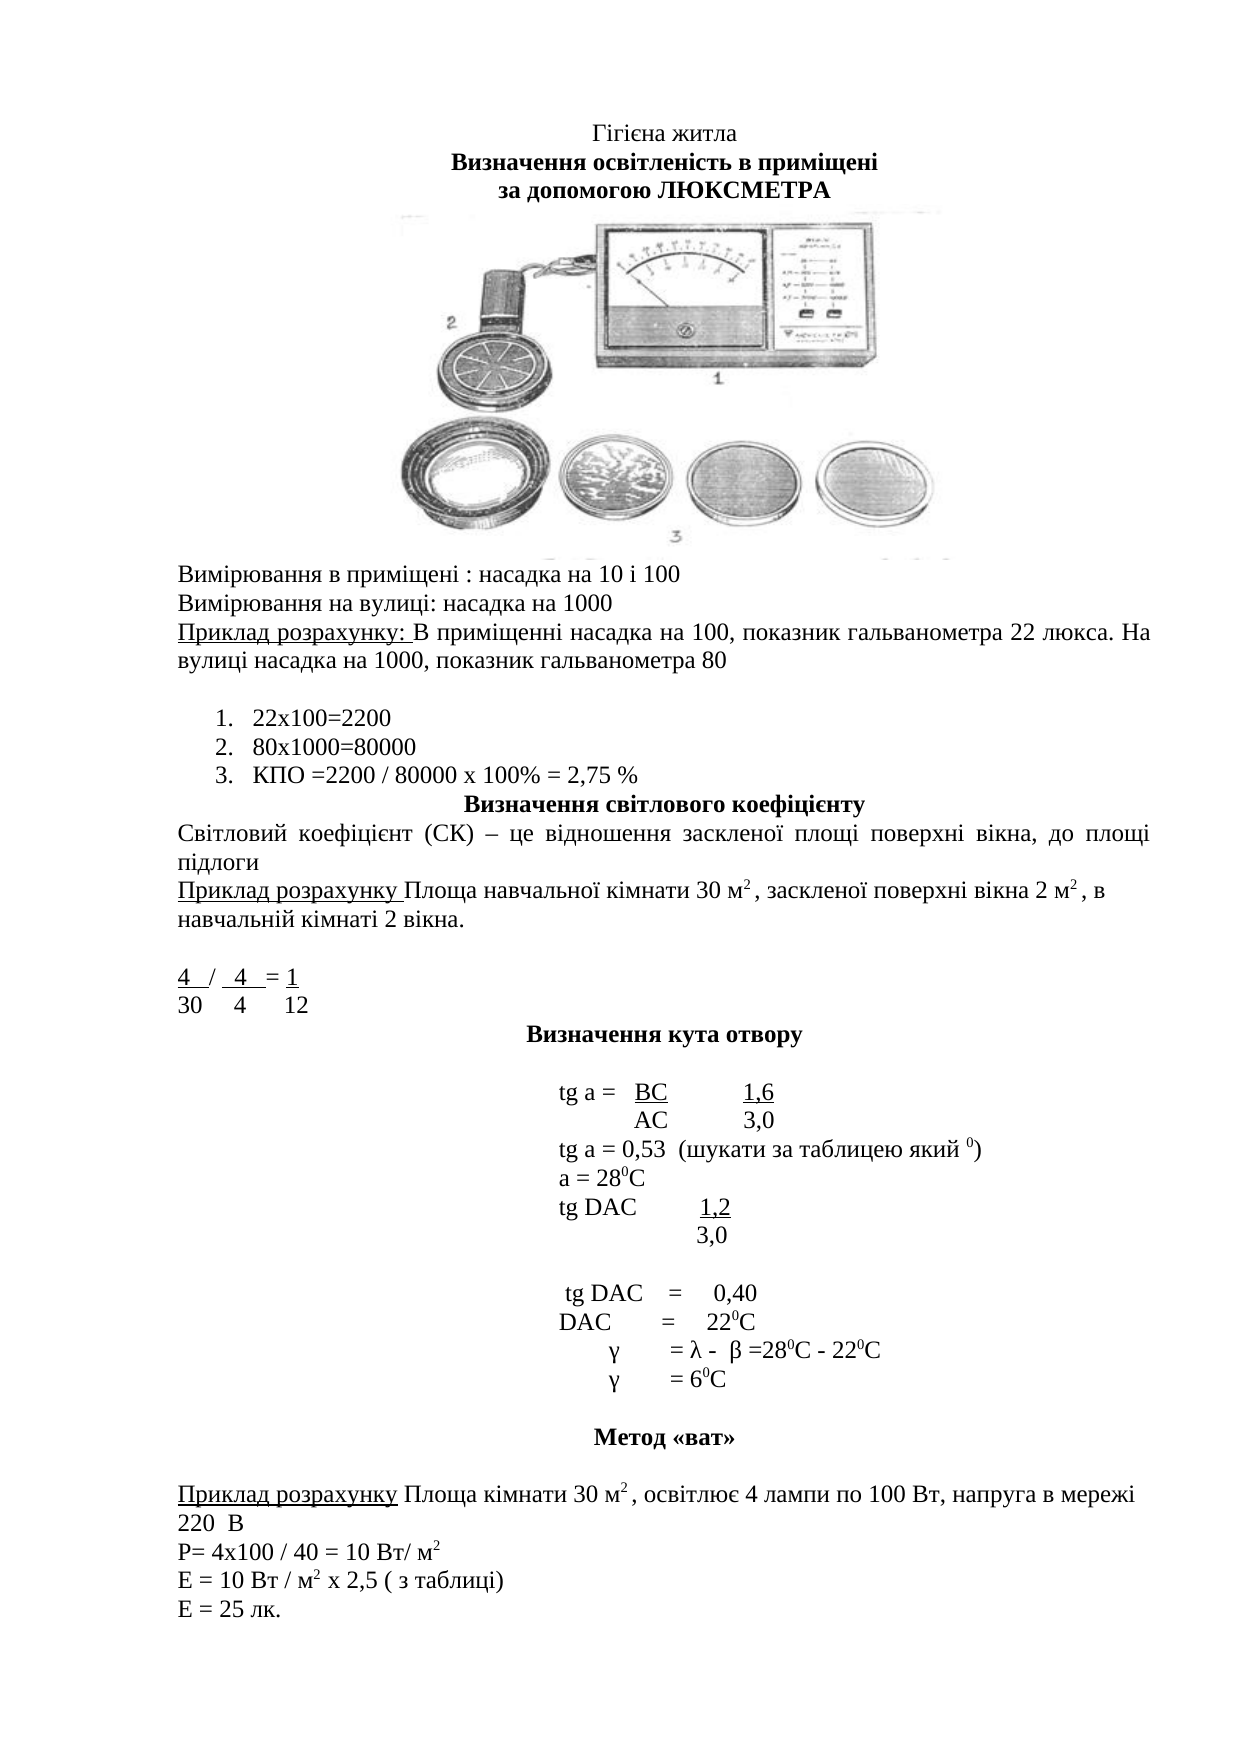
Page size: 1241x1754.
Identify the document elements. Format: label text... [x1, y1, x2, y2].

text Вимірювання на вулиці: насадка на 1000 [177, 588, 1152, 617]
text γ = λ - β =280С - 220С [177, 1336, 1152, 1364]
text Вимірювання в приміщені : насадка на 10 і 100 [177, 559, 1152, 588]
text Світловий коефіцієнт (СК) – це відношення заскленої площі поверхні вікна, до площі підлоги [177, 818, 1152, 876]
text AC 3,0 [177, 1106, 1152, 1134]
text γ = 60С [177, 1364, 1152, 1393]
picture [366, 204, 963, 560]
text tg a = BC 1,6 [177, 1077, 1152, 1106]
text Приклад розрахунку Площа кімнати , освітлює 4 лампи по 100 Вт, напруга в мережі 220 В [177, 1479, 1152, 1537]
text 4 / 4 = 1 [177, 962, 1152, 991]
list 80х1000=80000 [215, 732, 1152, 761]
text tg DAC = 0,40 [177, 1278, 1152, 1307]
text Визначення кута отвору [177, 1019, 1152, 1048]
text 3,0 [177, 1221, 1152, 1249]
text 30 4 12 [177, 991, 1152, 1019]
text за допомогою ЛЮКСМЕТРА [177, 176, 1152, 204]
text Визначення світлового коефіцієнту [177, 789, 1152, 818]
text Приклад розрахунку: В приміщенні насадка на 100, показник гальванометра 22 люкса. На вулиці насадка на 1000, показник гальванометра 80 [177, 617, 1152, 674]
text Метод «ват» [177, 1422, 1152, 1451]
text Е = 10 Вт / м2 х 2,5 ( з таблиці) [177, 1566, 1152, 1594]
text DAC = 220С [177, 1307, 1152, 1336]
text tg DAC 1,2 [177, 1192, 1152, 1221]
list КПО =2200 / 80000 х 100% = 2,75 % [215, 761, 1152, 789]
text Е = 25 лк. [177, 1594, 1152, 1623]
text Визначення освітленість в приміщені [177, 147, 1152, 176]
text Гігієна житла [177, 118, 1152, 147]
list 22х100=2200 [215, 703, 1152, 732]
text а = 280С [177, 1163, 1152, 1192]
text Приклад розрахунку Площа навчальної кімнати , заскленої поверхні вікна , в навчальній кімнаті 2 вікна. [177, 876, 1152, 933]
text Р= 4х100 / 40 = 10 Вт/ м2 [177, 1537, 1152, 1566]
text tg a = 0,53 (шукати за таблицею який 0) [177, 1134, 1152, 1163]
